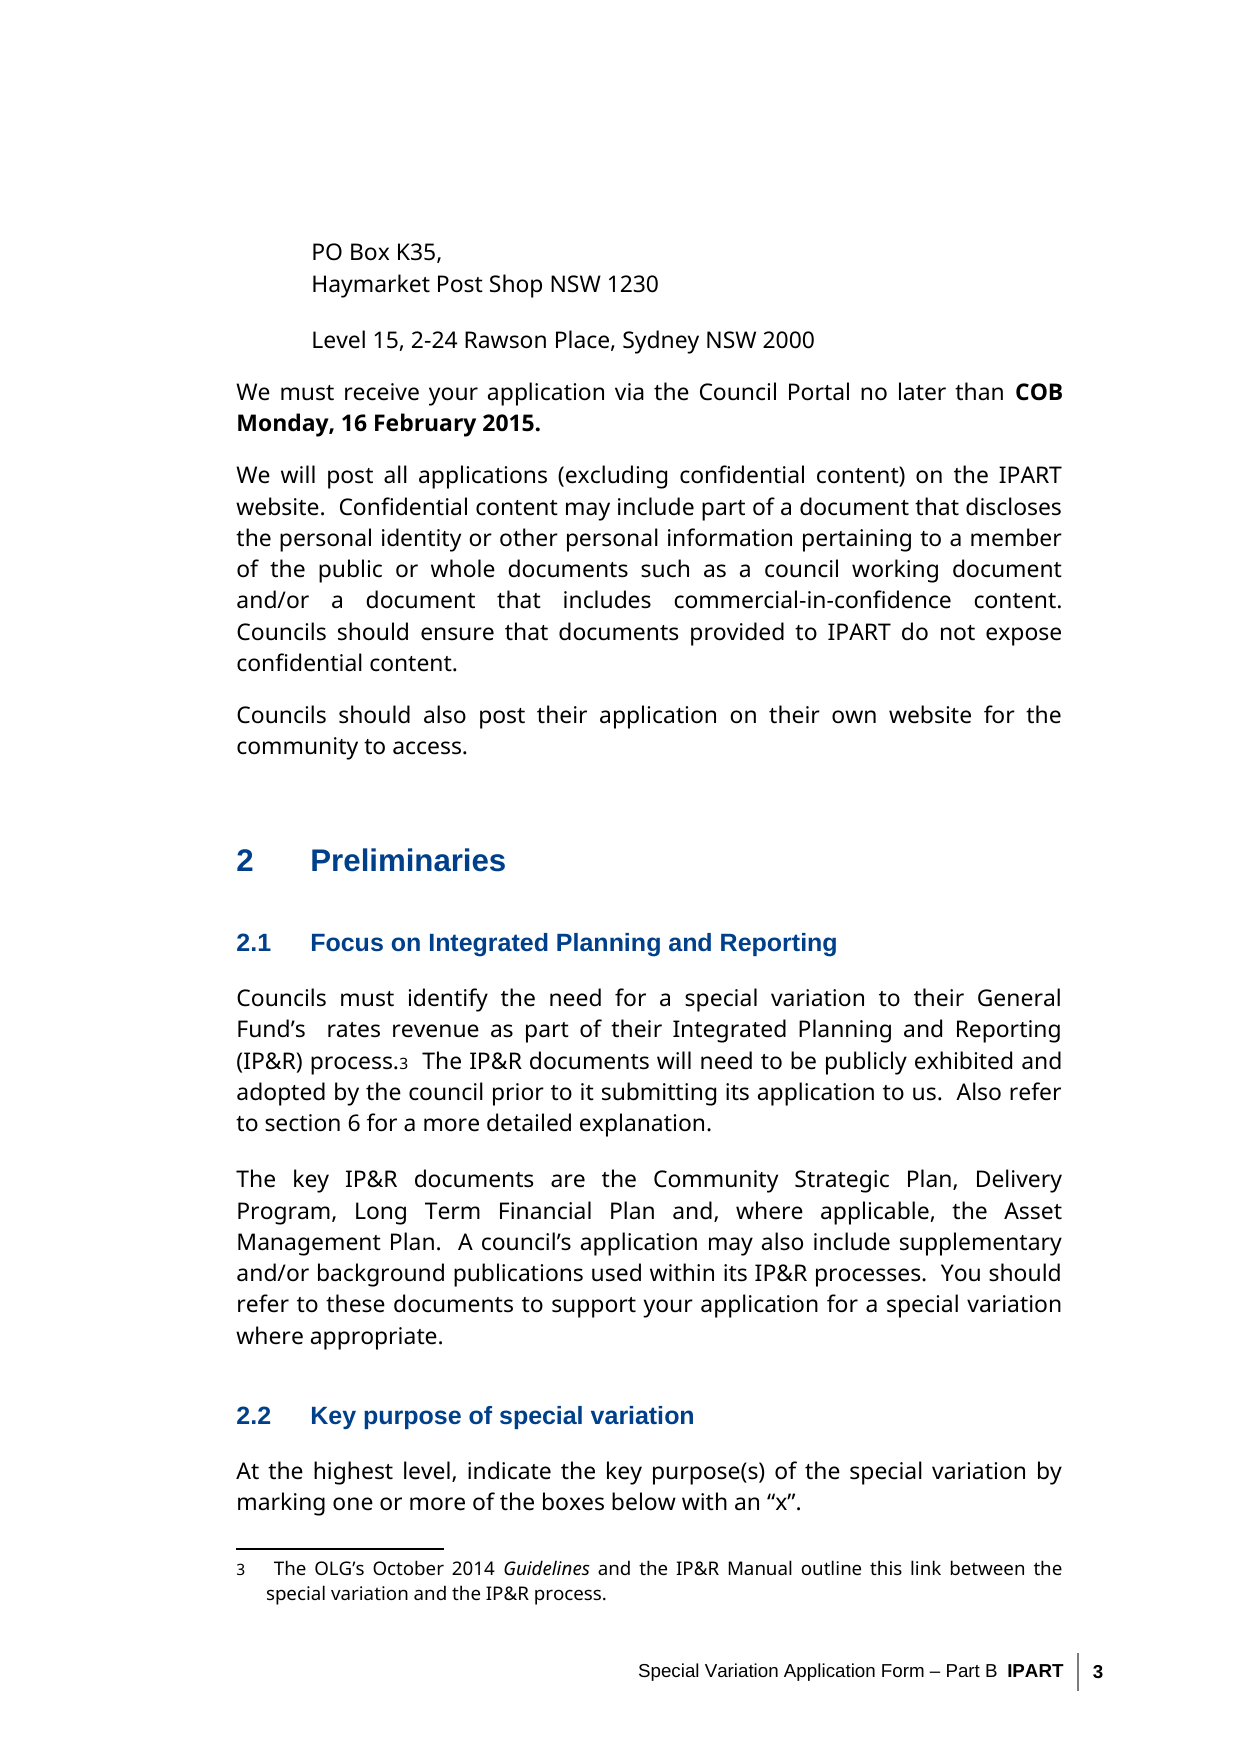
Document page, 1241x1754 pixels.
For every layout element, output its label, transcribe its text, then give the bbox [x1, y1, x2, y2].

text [311, 236, 1063, 299]
text We must receive your application via the Council Portal no later than COB Monday, 16 February 2015. [236, 376, 1063, 438]
subtitle Preliminaries [236, 836, 1063, 878]
subtitle Focus on Integrated Planning and Reporting [236, 928, 1063, 957]
text We will post all applications (excluding confidential content) on the IPART website. Confidential content may include part of a document that discloses the personal identity or other personal information pertaining to a member of the public or whole documents such as a council working document and/or a document that includes commercial-in-confidence content. Councils should ensure that documents provided to IPART do not expose confidential content. [236, 459, 1063, 678]
text At the highest level, indicate the key purpose(s) of the special variation by marking one or more of the boxes below with an “x”. [236, 1455, 1063, 1517]
text Councils should also post their application on their own website for the community to access. [236, 699, 1063, 761]
text Councils must identify the need for a special variation to their General Fund’s rates revenue as part of their Integrated Planning and Reporting (IP&R) process. The IP&R documents will need to be publicly exhibited and adopted by the council prior to it submitting its application to us. Also refer to section 6 for a more detailed explanation. [236, 982, 1063, 1138]
text Level 15, 2-24 Rawson Place, Sydney NSW 2000 [311, 324, 1063, 355]
subtitle Key purpose of special variation [236, 1401, 1063, 1430]
text The key IP&R documents are the Community Strategic Plan, Delivery Program, Long Term Financial Plan and, where applicable, the Asset Management Plan. A council’s application may also include supplementary and/or background publications used within its IP&R processes. You should refer to these documents to support your application for a special variation where appropriate. [236, 1163, 1063, 1351]
